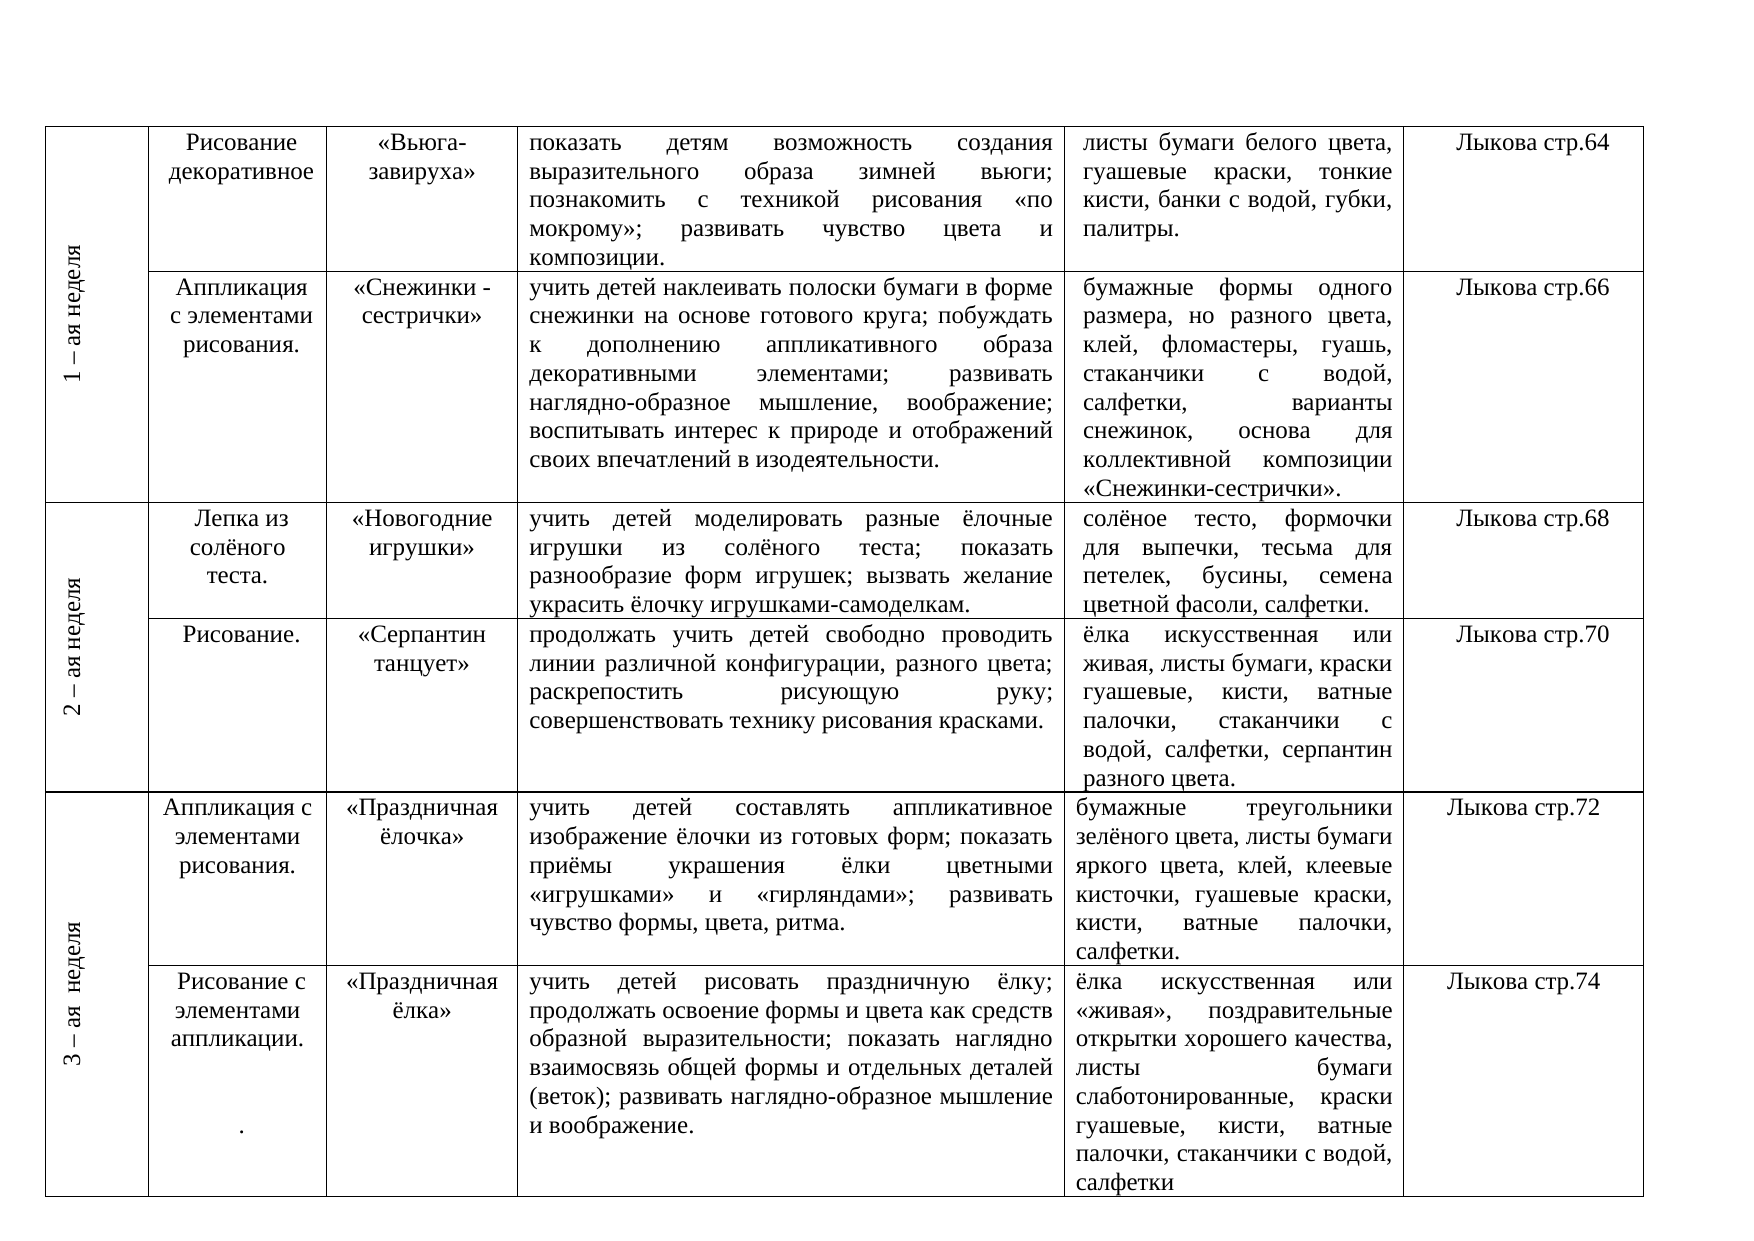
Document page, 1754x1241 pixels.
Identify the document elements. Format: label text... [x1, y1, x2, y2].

table_cell «Праздничная ёлка» [327, 966, 517, 1196]
table_cell Рисование декоративное [149, 127, 326, 271]
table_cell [149, 966, 326, 1196]
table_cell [1065, 966, 1403, 1196]
table_cell учить детей составлять аппликативное изображение ёлочки из готовых форм; показать приёмы украшения ёлки цветными «игрушками» и «гирляндами»; развивать чувство формы, цвета, ритма. [518, 793, 1064, 965]
table_cell «Праздничная ёлочка» [327, 793, 517, 965]
table_cell 3 – ая неделя [46, 793, 148, 1196]
table_cell учить детей наклеивать полоски бумаги в форме снежинки на основе готового круга; побуждать к дополнению аппликативного образа декоративными элементами; развивать наглядно-образное мышление, воображение; воспитывать интерес к природе и отображений своих впечатлений в изодеятельности. [518, 272, 1064, 502]
table_cell Лыкова стр.74 [1404, 966, 1643, 1196]
table_cell «Снежинки -сестрички» [327, 272, 517, 502]
table_cell продолжать учить детей свободно проводить линии различной конфигурации, разного цвета; раскрепостить рисующую руку; совершенствовать технику рисования красками. [518, 619, 1064, 791]
table_cell 1 – ая неделя [46, 127, 148, 502]
table_cell солёное тесто, формочки для выпечки, тесьма для петелек, бусины, семена цветной фасоли, салфетки. [1065, 503, 1403, 618]
table_cell «Серпантин танцует» [327, 619, 517, 791]
table_cell Лыкова стр.68 [1404, 503, 1643, 618]
table_cell Лепка из солёного теста. [149, 503, 326, 618]
table_cell ёлка искусственная или живая, листы бумаги, краски гуашевые, кисти, ватные палочки, стаканчики с водой, салфетки, серпантин разного цвета. [1065, 619, 1403, 791]
table_cell Рисование. [149, 619, 326, 791]
table_cell Лыкова стр.64 [1404, 127, 1643, 271]
table_cell Аппликация с элементами рисования. [149, 272, 326, 502]
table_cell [518, 966, 1064, 1196]
table_cell бумажные треугольники зелёного цвета, листы бумаги яркого цвета, клей, клеевые кисточки, гуашевые краски, кисти, ватные палочки, салфетки. [1065, 793, 1403, 965]
table_cell Лыкова стр.66 [1404, 272, 1643, 502]
table_cell Аппликация с элементами рисования. [149, 793, 326, 965]
table_cell листы бумаги белого цвета, гуашевые краски, тонкие кисти, банки с водой, губки, палитры. [1065, 127, 1403, 271]
table_cell Лыкова стр.72 [1404, 793, 1643, 965]
table_cell бумажные формы одного размера, но разного цвета, клей, фломастеры, гуашь, стаканчики с водой, салфетки, варианты снежинок, основа для коллективной композиции «Снежинки-сестрички». [1065, 272, 1403, 502]
table_cell показать детям возможность создания выразительного образа зимней вьюги; познакомить с техникой рисования «по мокрому»; развивать чувство цвета и композиции. [518, 127, 1064, 271]
table_cell Лыкова стр.70 [1404, 619, 1643, 791]
table_cell «Новогодние игрушки» [327, 503, 517, 618]
table_cell 2 – ая неделя [46, 503, 148, 791]
table_cell учить детей моделировать разные ёлочные игрушки из солёного теста; показать разнообразие форм игрушек; вызвать желание украсить ёлочку игрушками-самоделкам. [518, 503, 1064, 618]
table_cell «Вьюга-завируха» [327, 127, 517, 271]
